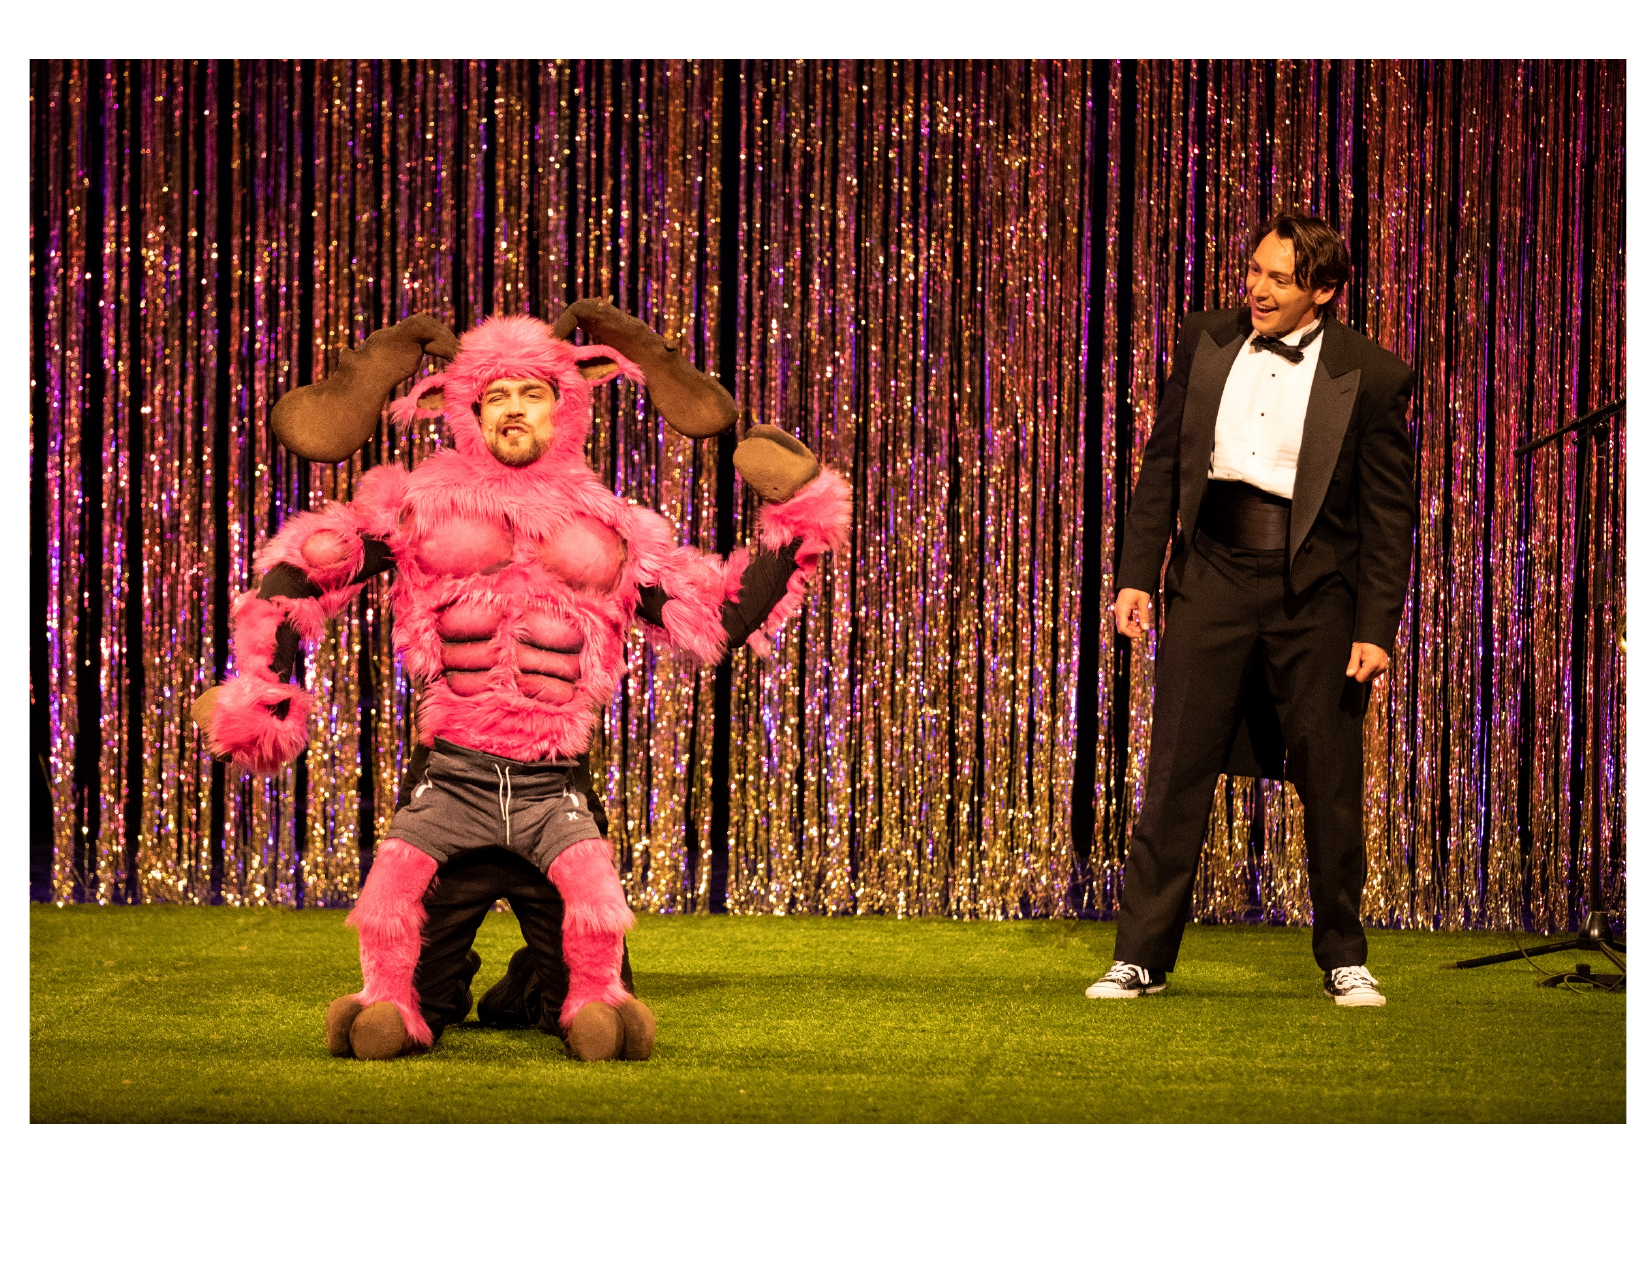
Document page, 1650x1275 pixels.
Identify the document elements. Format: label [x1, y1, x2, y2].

picture [29, 59, 1627, 1124]
